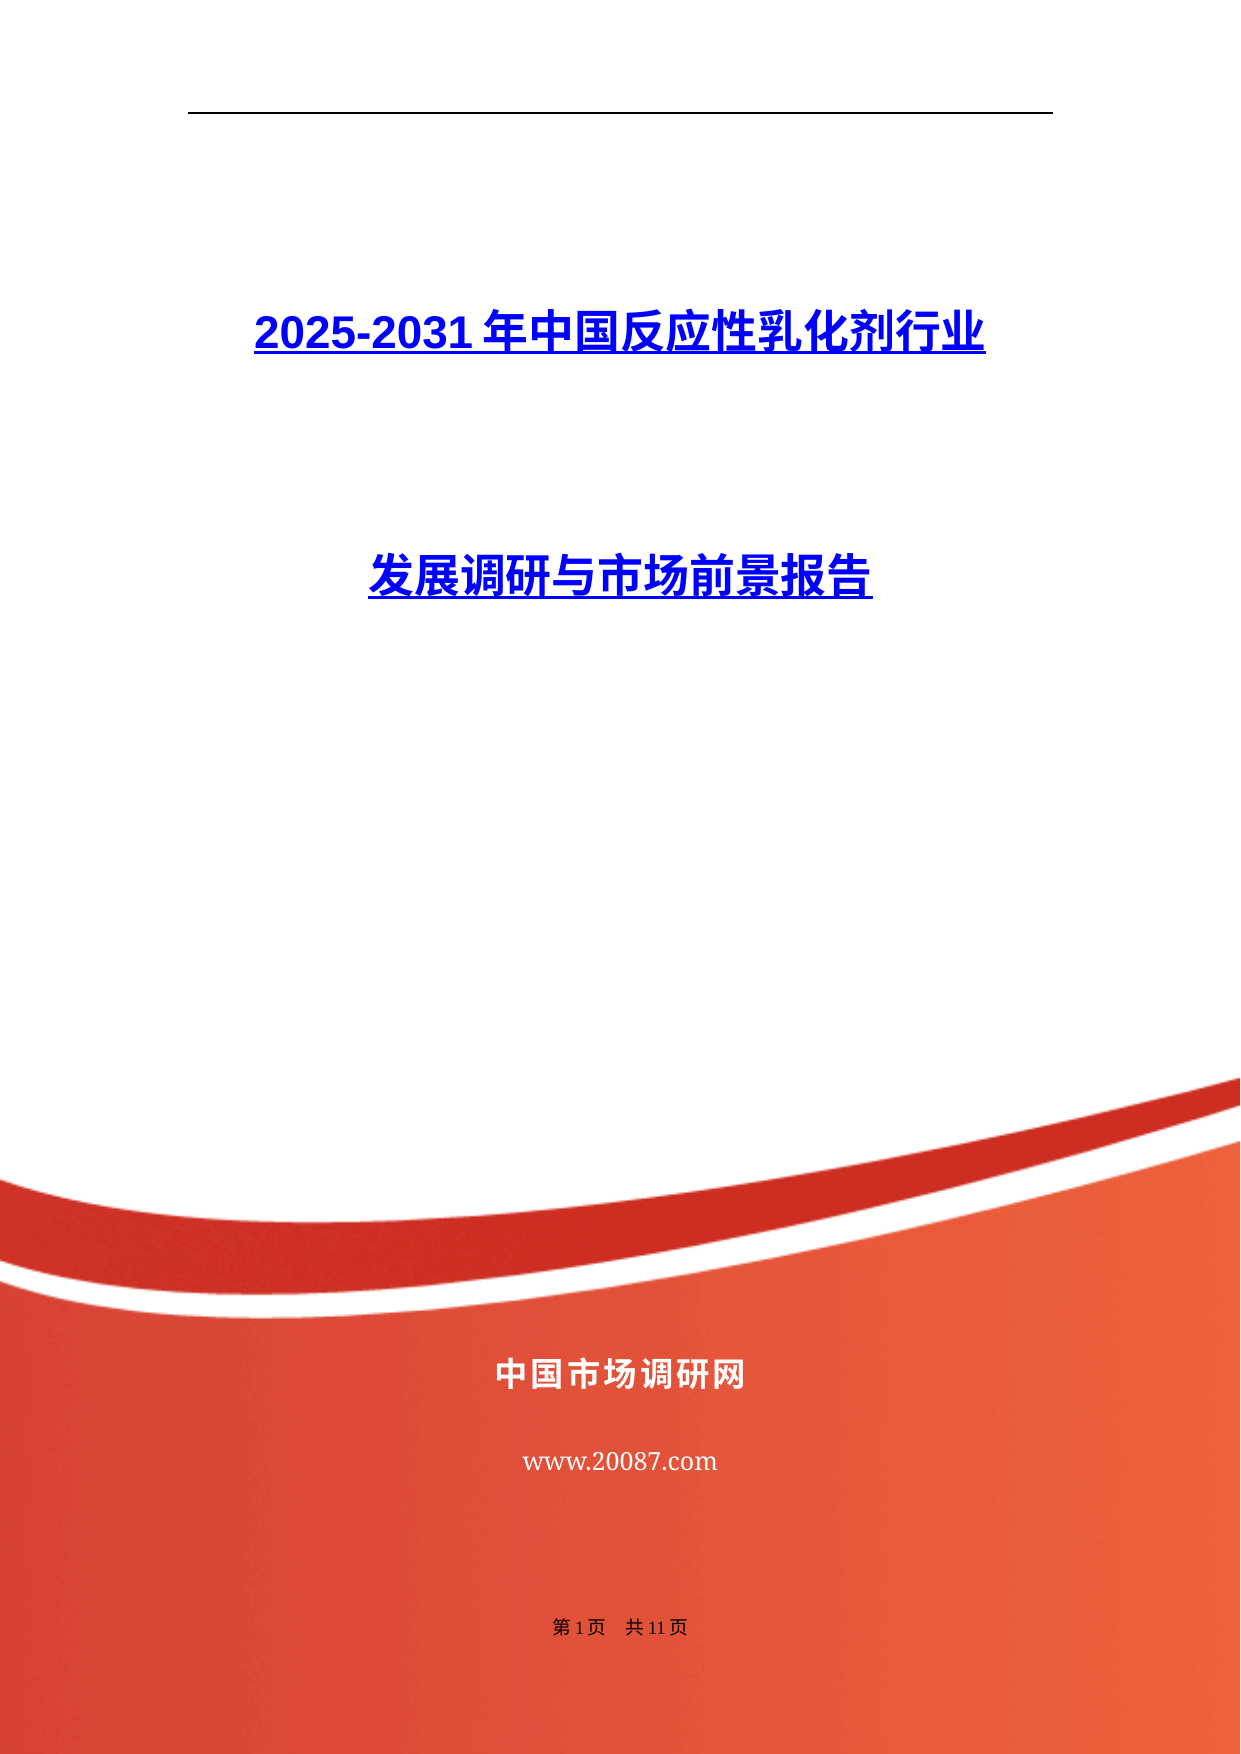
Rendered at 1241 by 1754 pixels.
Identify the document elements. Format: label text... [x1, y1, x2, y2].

text www.20087.com [187, 1428, 1053, 1493]
subtitle 中国市场调研网 [187, 1339, 1053, 1404]
picture [0, 1006, 1241, 1754]
table_header 2025-2031年中国反应性乳化剂行业发展调研与市场前景报告 [188, 207, 1053, 773]
